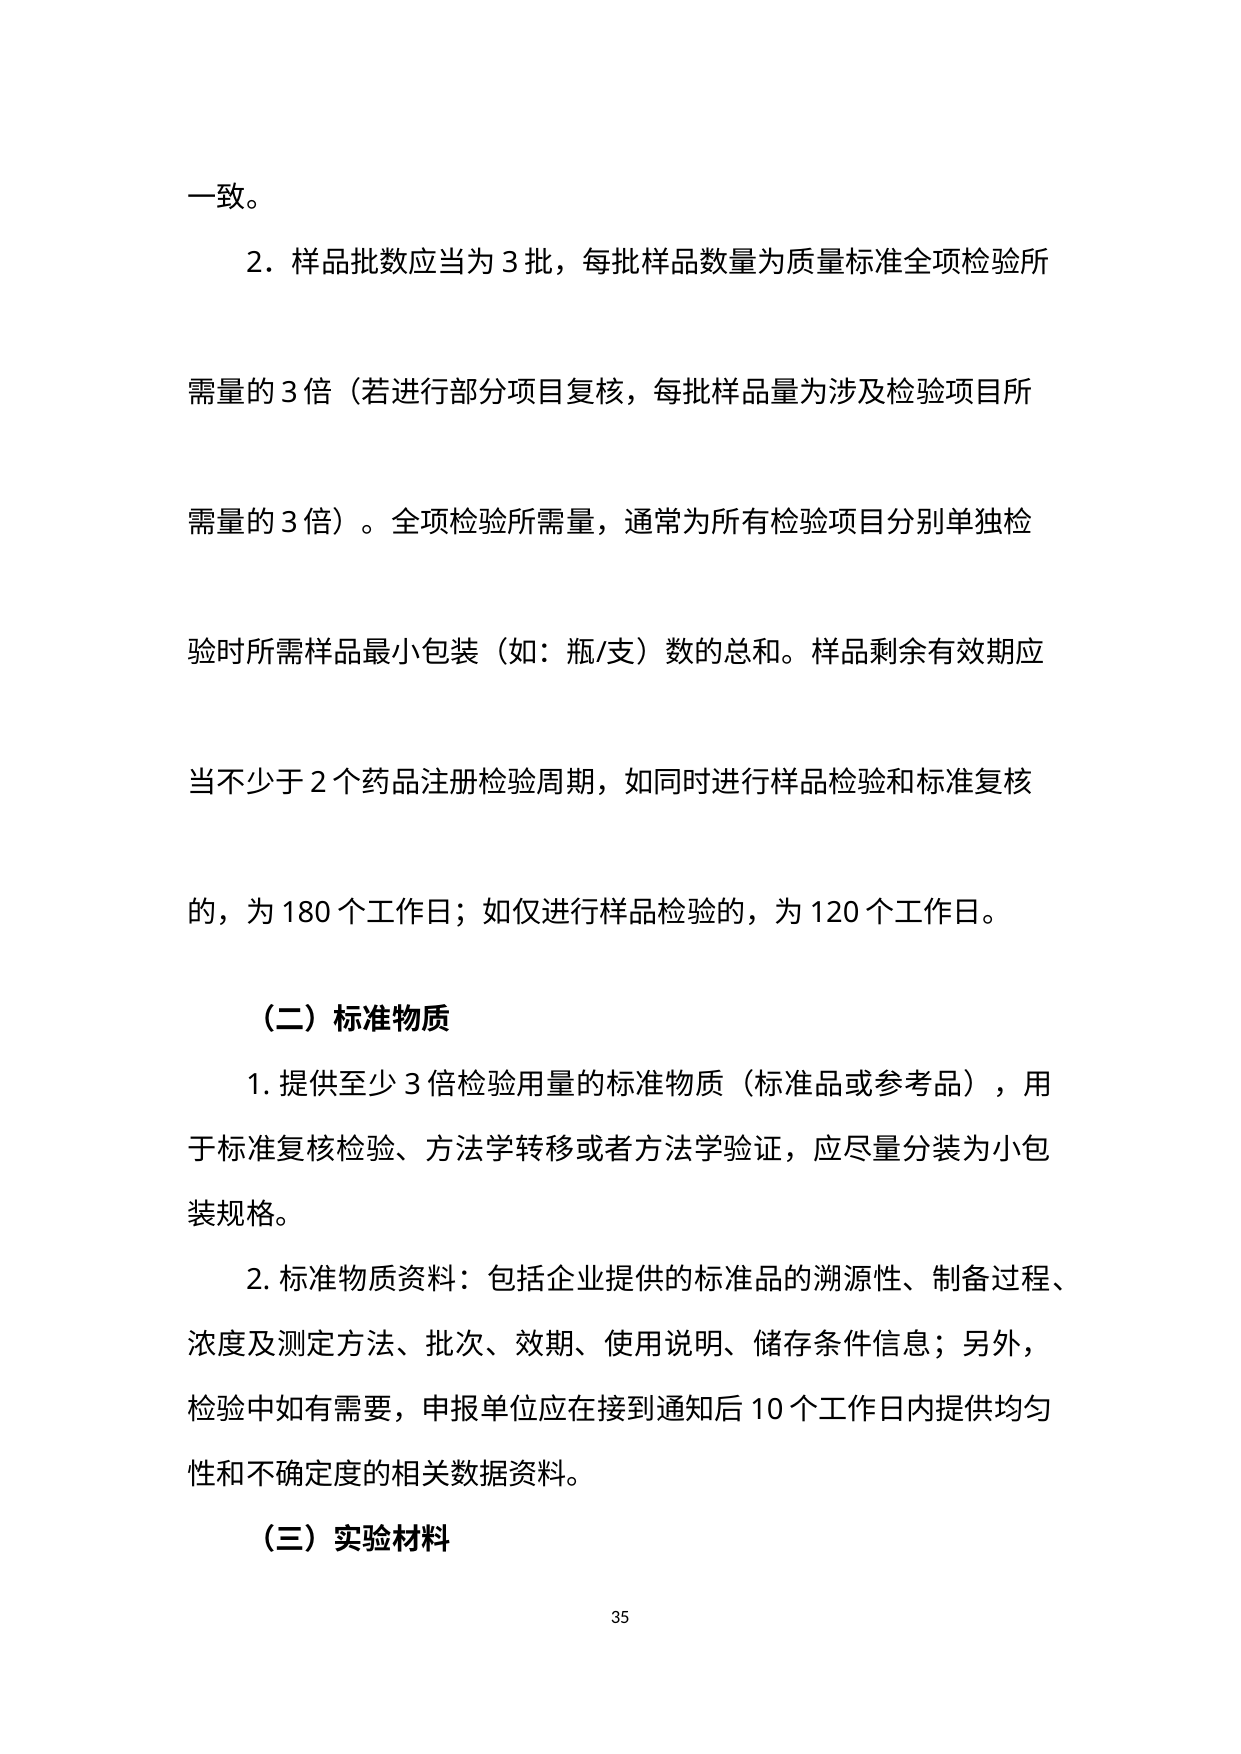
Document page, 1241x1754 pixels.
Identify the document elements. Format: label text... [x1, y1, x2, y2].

text 1. 提供至少3倍检验用量的标准物质（标准品或参考品），用于标准复核检验、方法学转移或者方法学验证，应尽量分装为小包装规格。 [187, 1049, 1053, 1244]
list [187, 162, 1053, 227]
list （三）实验材料 [187, 1504, 1053, 1569]
text 2. 标准物质资料：包括企业提供的标准品的溯源性、制备过程、浓度及测定方法、批次、效期、使用说明、储存条件信息；另外，检验中如有需要，申报单位应在接到通知后10个工作日内提供均匀性和不确定度的相关数据资料。 [187, 1244, 1053, 1504]
text 2．样品批数应当为3批，每批样品数量为质量标准全项检验所需量的3倍（若进行部分项目复核，每批样品量为涉及检验项目所需量的3倍）。全项检验所需量，通常为所有检验项目分别单独检验时所需样品最小包装（如：瓶/支）数的总和。样品剩余有效期应当不少于2个药品注册检验周期，如同时进行样品检验和标准复核的，为180个工作日；如仅进行样品检验的，为120个工作日。 [187, 227, 1053, 942]
list （二）标准物质 [187, 984, 1053, 1049]
